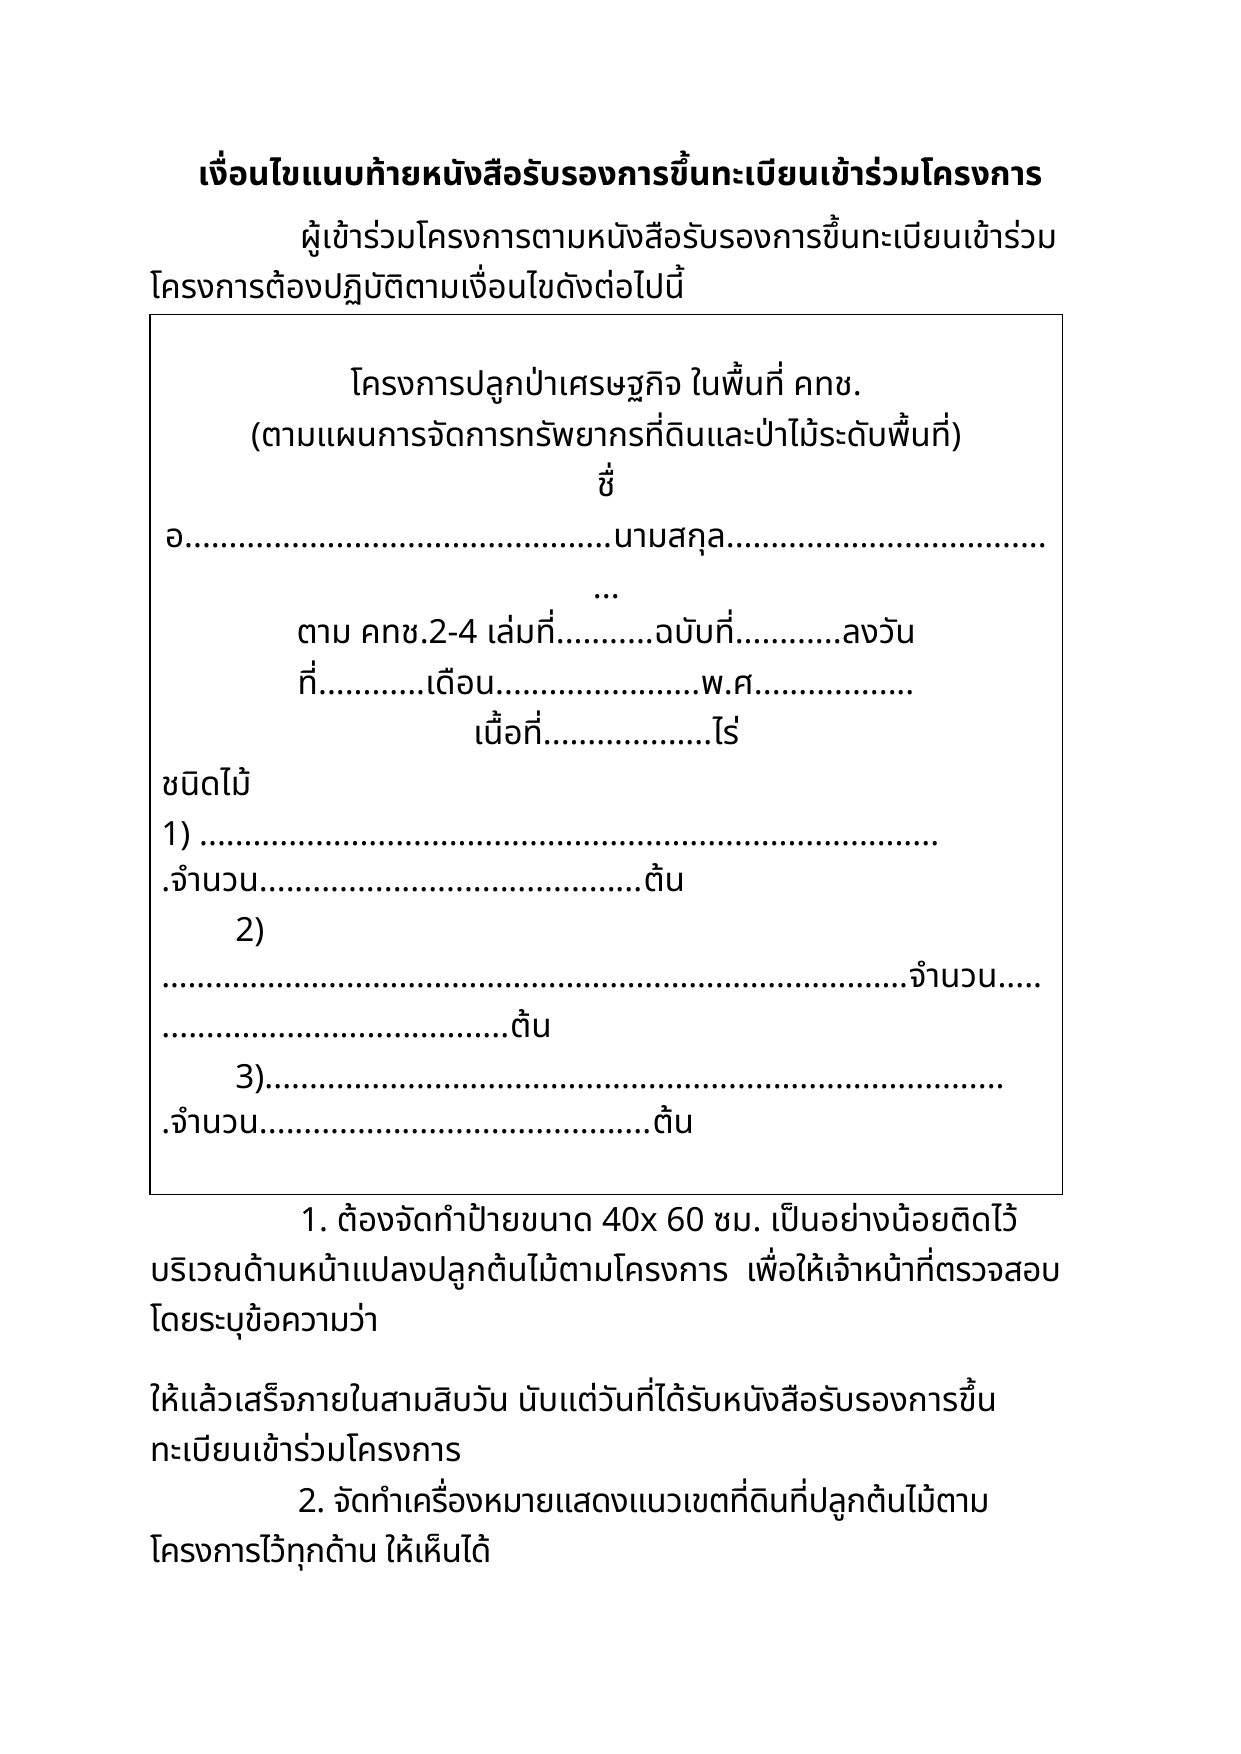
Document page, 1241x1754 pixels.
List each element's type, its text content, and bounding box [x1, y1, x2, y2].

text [150, 150, 1090, 200]
table_header โครงการปลูกป่าเศรษฐกิจ ในพื้นที่ คทช. (ตามแผนการจัดการทรัพยากรที่ดินและป่าไม้ระดับพื้นที่) ชื่อ................................................นามสกุล....................................... ตาม คทช.2-4 เล่มที่...........ฉบับที่............ลงวันที่............เดือน.......................พ.ศ.................. เนื้อที่...................ไร่ ชนิดไม้ 1) ....................................................................................จำนวน...........................................ต้น 2)………………………………………………………………………….จำนวน............................................ต้น 3)....................................................................................จำนวน............................................ต้น [151, 315, 1062, 1194]
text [150, 1476, 1090, 1577]
text ผู้เข้าร่วมโครงการตามหนังสือรับรองการขึ้นทะเบียนเข้าร่วมโครงการต้องปฏิบัติตามเงื่อนไขดังต่อไปนี้ [150, 213, 1090, 314]
text ให้แล้วเสร็จภายในสามสิบวัน นับแต่วันที่ได้รับหนังสือรับรองการขึ้นทะเบียนเข้าร่วมโครงการ [150, 1376, 1090, 1476]
text 1. ต้องจัดทำป้ายขนาด 40x 60 ซม. เป็นอย่างน้อยติดไว้บริเวณด้านหน้าแปลงปลูกต้นไม้ตามโครงการ เพื่อให้เจ้าหน้าที่ตรวจสอบ โดยระบุข้อความว่า [150, 1195, 1090, 1376]
